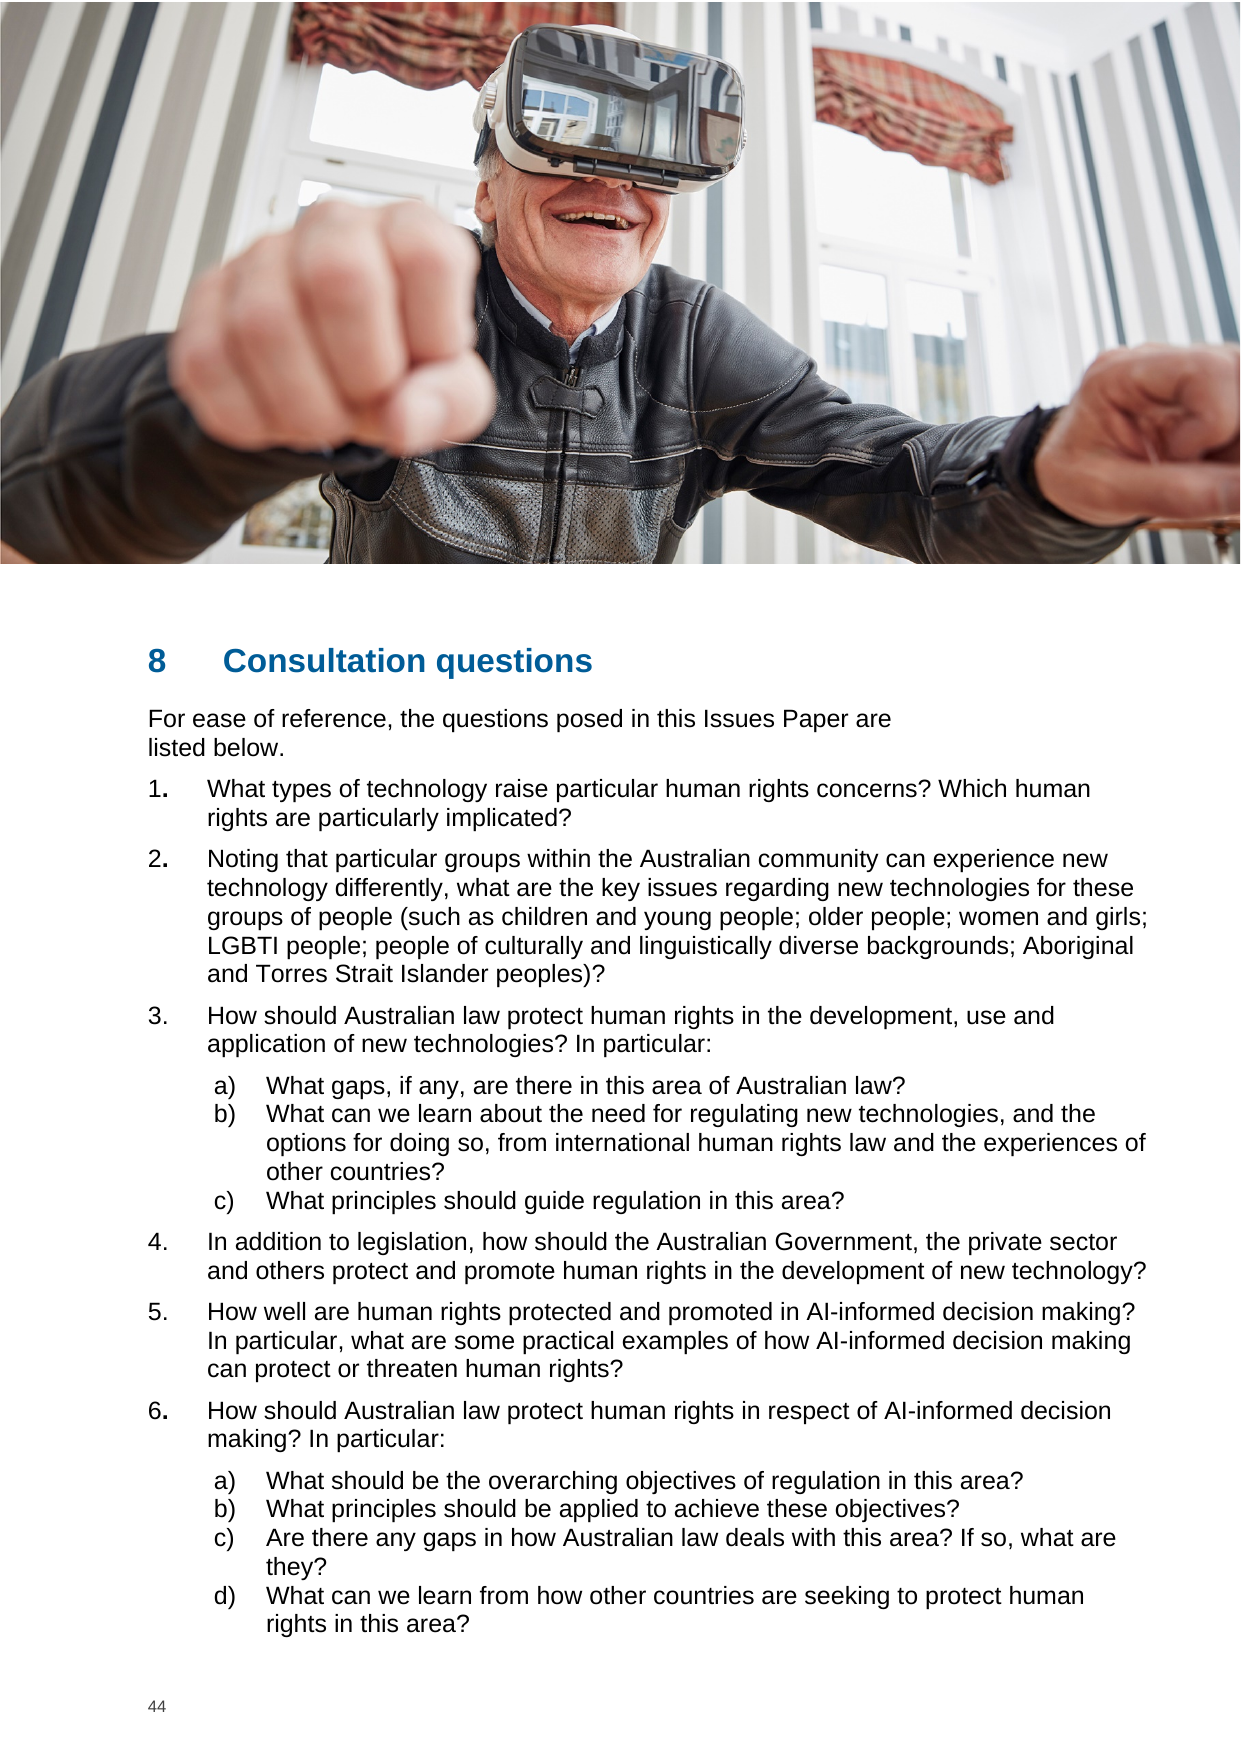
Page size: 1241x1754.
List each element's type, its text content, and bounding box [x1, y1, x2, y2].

text 4. In addition to legislation, how should the Australian Government, the private sector and others protect and promote human rights in the development of new technology? [148, 1227, 1152, 1284]
list What gaps, if any, are there in this area of Australian law? [214, 1071, 1152, 1099]
text 6. How should Australian law protect human rights in respect of AI-informed decision making? In particular: [148, 1396, 1152, 1453]
list What principles should be applied to achieve these objectives? [214, 1494, 1152, 1523]
text 1. What types of technology raise particular human rights concerns? Which human rights are particularly implicated? [148, 774, 1152, 832]
list What should be the overarching objectives of regulation in this area? [214, 1466, 1152, 1494]
list What principles should guide regulation in this area? [214, 1186, 1152, 1214]
text 3. How should Australian law protect human rights in the development, use and application of new technologies? In particular: [148, 1001, 1152, 1058]
picture [0, 2, 1241, 564]
text 5. How well are human rights protected and promoted in AI-informed decision making? In particular, what are some practical examples of how AI-informed decision making can protect or threaten human rights? [148, 1297, 1152, 1383]
list What can we learn about the need for regulating new technologies, and the options for doing so, from international human rights law and the experiences of other countries? [214, 1099, 1152, 1186]
text For ease of reference, the questions posed in this Issues Paper are listed below. [148, 704, 1152, 762]
list What can we learn from how other countries are seeking to protect human rights in this area? [214, 1581, 1152, 1638]
text 2. Noting that particular groups within the Australian community can experience new technology differently, what are the key issues regarding new technologies for these groups of people (such as children and young people; older people; women and girls; LGBTI people; people of culturally and linguistically diverse backgrounds; Aboriginal and Torres Strait Islander peoples)? [148, 844, 1152, 988]
list Are there any gaps in how Australian law deals with this area? If so, what are they? [214, 1523, 1152, 1581]
subtitle Consultation questions [148, 641, 1152, 679]
